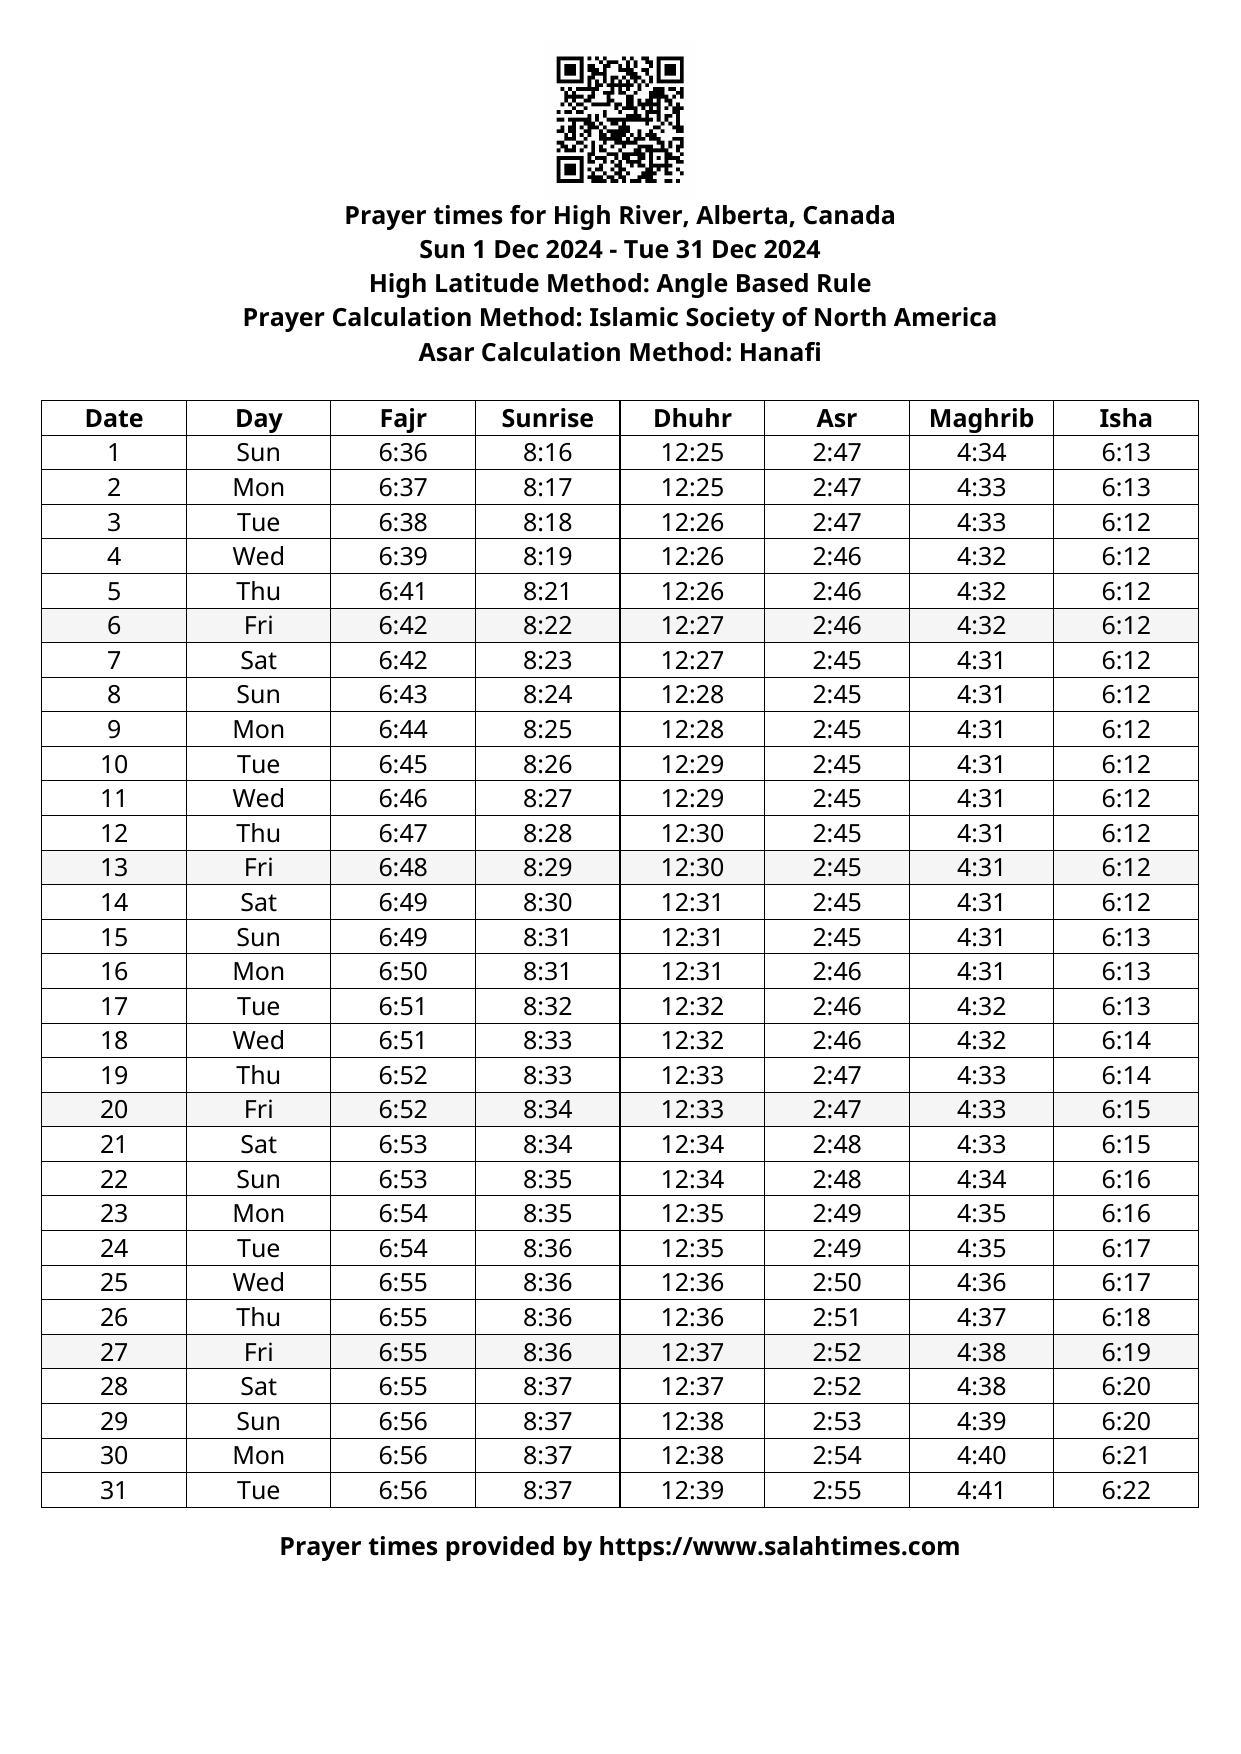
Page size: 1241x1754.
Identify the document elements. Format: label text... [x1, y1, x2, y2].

table_cell 1 [42, 436, 186, 469]
table_cell 6:54 [331, 1196, 475, 1230]
table_cell Sat [187, 885, 330, 919]
table_cell 4:39 [910, 1404, 1053, 1437]
table_cell 8:32 [476, 989, 619, 1022]
table_header Maghrib [910, 401, 1053, 434]
table_cell 6:42 [331, 609, 475, 642]
table_cell 3 [42, 505, 186, 538]
table_cell 2:45 [765, 781, 909, 815]
table_cell 17 [42, 989, 186, 1022]
table_cell 8:17 [476, 470, 619, 504]
table_cell 30 [42, 1439, 186, 1472]
table_cell 6:12 [1054, 851, 1198, 884]
text High Latitude Method: Angle Based Rule [42, 266, 1198, 300]
table_cell 8:37 [476, 1404, 619, 1437]
table_cell Sun [187, 920, 330, 953]
table_cell 2:45 [765, 920, 909, 953]
table_cell 8:23 [476, 643, 619, 677]
table_header Sunrise [476, 401, 619, 434]
table_cell 8:34 [476, 1093, 619, 1126]
table_cell Fri [187, 1335, 330, 1368]
table_cell 26 [42, 1300, 186, 1334]
table_cell 4:37 [910, 1300, 1053, 1334]
table_cell 6:51 [331, 1024, 475, 1057]
table_cell 12:33 [621, 1058, 764, 1092]
table_cell 12:35 [621, 1231, 764, 1264]
table_cell 2:48 [765, 1162, 909, 1195]
table_cell Tue [187, 1231, 330, 1264]
table_cell 2:46 [765, 954, 909, 988]
table_cell 6:22 [1054, 1473, 1198, 1507]
table_cell Tue [187, 747, 330, 780]
table_cell 8:34 [476, 1127, 619, 1161]
text Prayer times provided by https://www.salahtimes.com [42, 1528, 1198, 1563]
table_header Day [187, 401, 330, 434]
table_cell 23 [42, 1196, 186, 1230]
table_cell Mon [187, 470, 330, 504]
table_cell 6:12 [1054, 678, 1198, 711]
table_cell 6:47 [331, 816, 475, 849]
table_cell 6:12 [1054, 574, 1198, 607]
table_cell 6:12 [1054, 539, 1198, 573]
table_cell Sun [187, 436, 330, 469]
table_cell 12:35 [621, 1196, 764, 1230]
table_cell 12:31 [621, 885, 764, 919]
table_cell 6:21 [1054, 1439, 1198, 1472]
table_cell 6:12 [1054, 781, 1198, 815]
table_cell 12:36 [621, 1300, 764, 1334]
table_cell Wed [187, 539, 330, 573]
table_cell 6:37 [331, 470, 475, 504]
table_cell 15 [42, 920, 186, 953]
table_cell 10 [42, 747, 186, 780]
table_cell 8:36 [476, 1335, 619, 1368]
table_cell 8:24 [476, 678, 619, 711]
table_cell 6:12 [1054, 643, 1198, 677]
table_cell 2:47 [765, 1058, 909, 1092]
table_cell 8:36 [476, 1266, 619, 1299]
table_cell Mon [187, 1439, 330, 1472]
table_cell 2:45 [765, 643, 909, 677]
table_cell 6:39 [331, 539, 475, 573]
table_cell 4:32 [910, 574, 1053, 607]
table_cell 8 [42, 678, 186, 711]
table_cell Wed [187, 1266, 330, 1299]
table_header Dhuhr [621, 401, 764, 434]
table_cell 19 [42, 1058, 186, 1092]
table_cell 2:55 [765, 1473, 909, 1507]
table_header Isha [1054, 401, 1198, 434]
table_cell 2:46 [765, 574, 909, 607]
table_cell 6:50 [331, 954, 475, 988]
table_cell 4:31 [910, 712, 1053, 746]
table_cell 2:52 [765, 1369, 909, 1403]
text Asar Calculation Method: Hanafi [42, 334, 1198, 368]
table_cell 8:30 [476, 885, 619, 919]
table_cell 8:37 [476, 1473, 619, 1507]
table_cell 4:34 [910, 1162, 1053, 1195]
table_cell 6:56 [331, 1473, 475, 1507]
table_cell 12:34 [621, 1127, 764, 1161]
table_cell 6:56 [331, 1439, 475, 1472]
table_cell 12:26 [621, 505, 764, 538]
table_header Asr [765, 401, 909, 434]
table_cell 2:53 [765, 1404, 909, 1437]
table_cell Sun [187, 1162, 330, 1195]
table_cell 4:38 [910, 1335, 1053, 1368]
table_cell 12:36 [621, 1266, 764, 1299]
table_cell 4:31 [910, 747, 1053, 780]
table_cell 25 [42, 1266, 186, 1299]
table_cell Sat [187, 1369, 330, 1403]
table_cell 8:37 [476, 1369, 619, 1403]
table_cell 12:25 [621, 470, 764, 504]
table_cell 12:31 [621, 920, 764, 953]
table_cell 12:30 [621, 816, 764, 849]
table_cell 12:28 [621, 678, 764, 711]
table_cell 11 [42, 781, 186, 815]
table_cell Sun [187, 1404, 330, 1437]
table_cell 12:38 [621, 1439, 764, 1472]
table_cell 8:36 [476, 1300, 619, 1334]
table_cell 6:17 [1054, 1266, 1198, 1299]
table_cell 6:12 [1054, 885, 1198, 919]
table_cell Wed [187, 1024, 330, 1057]
table_cell 2:45 [765, 851, 909, 884]
table_cell 12:28 [621, 712, 764, 746]
table_cell 6:19 [1054, 1335, 1198, 1368]
table_cell 8:22 [476, 609, 619, 642]
table_cell 8:31 [476, 954, 619, 988]
table_cell 21 [42, 1127, 186, 1161]
table_cell 12:37 [621, 1335, 764, 1368]
table_cell 2:45 [765, 747, 909, 780]
table_cell 2:46 [765, 539, 909, 573]
table_cell Thu [187, 1300, 330, 1334]
table_cell 4:38 [910, 1369, 1053, 1403]
table_cell 6:12 [1054, 816, 1198, 849]
table_cell 6:14 [1054, 1058, 1198, 1092]
table_cell 2:46 [765, 989, 909, 1022]
table_cell 4:32 [910, 989, 1053, 1022]
table_cell 4:32 [910, 539, 1053, 573]
table_cell 6:12 [1054, 609, 1198, 642]
table_cell 2:45 [765, 678, 909, 711]
table_cell 12:26 [621, 574, 764, 607]
table_cell 4:33 [910, 1127, 1053, 1161]
table_cell 6:20 [1054, 1404, 1198, 1437]
table_cell 2:50 [765, 1266, 909, 1299]
table_cell 6:51 [331, 989, 475, 1022]
table_cell 6:52 [331, 1058, 475, 1092]
table_cell 4:31 [910, 954, 1053, 988]
table_cell 8:19 [476, 539, 619, 573]
table_cell 6:12 [1054, 747, 1198, 780]
table_cell 8:36 [476, 1231, 619, 1264]
table_cell 2:46 [765, 1024, 909, 1057]
table_cell 8:35 [476, 1196, 619, 1230]
table_cell 6:52 [331, 1093, 475, 1126]
table_cell 6:38 [331, 505, 475, 538]
table_cell 2:45 [765, 712, 909, 746]
table_cell 2:51 [765, 1300, 909, 1334]
table_cell 8:29 [476, 851, 619, 884]
table_cell 6:42 [331, 643, 475, 677]
table_cell 2:48 [765, 1127, 909, 1161]
table_cell 4:31 [910, 678, 1053, 711]
table_cell 4:41 [910, 1473, 1053, 1507]
table_cell 6:53 [331, 1127, 475, 1161]
table_cell 6:15 [1054, 1093, 1198, 1126]
table_cell 6:49 [331, 885, 475, 919]
table_cell 6:41 [331, 574, 475, 607]
table_cell Thu [187, 816, 330, 849]
table_cell Fri [187, 851, 330, 884]
table_cell 8:35 [476, 1162, 619, 1195]
table_cell 6:55 [331, 1266, 475, 1299]
table_cell 2:52 [765, 1335, 909, 1368]
table_cell 4:33 [910, 470, 1053, 504]
table_cell 6:36 [331, 436, 475, 469]
table_cell 2:47 [765, 1093, 909, 1126]
table_cell Tue [187, 1473, 330, 1507]
table_cell 2:54 [765, 1439, 909, 1472]
table_cell 2:47 [765, 436, 909, 469]
table_cell 12:29 [621, 781, 764, 815]
table_cell Thu [187, 574, 330, 607]
table_cell 9 [42, 712, 186, 746]
table_cell 6:43 [331, 678, 475, 711]
table_cell 4 [42, 539, 186, 573]
table_cell 6:53 [331, 1162, 475, 1195]
table_cell 18 [42, 1024, 186, 1057]
table_cell 6:54 [331, 1231, 475, 1264]
table_cell 28 [42, 1369, 186, 1403]
table_cell 6:20 [1054, 1369, 1198, 1403]
table_cell 6:49 [331, 920, 475, 953]
table_cell 12:26 [621, 539, 764, 573]
table_header Date [42, 401, 186, 434]
table_cell 4:31 [910, 781, 1053, 815]
table_cell 6:56 [331, 1404, 475, 1437]
table_cell 20 [42, 1093, 186, 1126]
table_cell 4:33 [910, 1058, 1053, 1092]
table_cell 2:49 [765, 1196, 909, 1230]
table_cell 2:49 [765, 1231, 909, 1264]
table_cell Mon [187, 712, 330, 746]
table_cell 8:21 [476, 574, 619, 607]
table_cell 31 [42, 1473, 186, 1507]
table_cell 27 [42, 1335, 186, 1368]
table_cell 6:13 [1054, 989, 1198, 1022]
table_cell 4:34 [910, 436, 1053, 469]
table_cell 8:31 [476, 920, 619, 953]
picture [542, 41, 699, 198]
table_cell 4:31 [910, 920, 1053, 953]
table_cell Tue [187, 989, 330, 1022]
table_cell 6:16 [1054, 1196, 1198, 1230]
table_cell 8:16 [476, 436, 619, 469]
table_cell 12:37 [621, 1369, 764, 1403]
text Prayer times for High River, Alberta, Canada [42, 198, 1198, 232]
table_cell 4:32 [910, 1024, 1053, 1057]
table_cell 12:39 [621, 1473, 764, 1507]
table_cell 12:32 [621, 1024, 764, 1057]
table_cell Mon [187, 1196, 330, 1230]
table_cell 6:12 [1054, 712, 1198, 746]
table_cell 4:35 [910, 1231, 1053, 1264]
table_cell 6 [42, 609, 186, 642]
table_cell 13 [42, 851, 186, 884]
table_cell 6:13 [1054, 436, 1198, 469]
text Sun 1 Dec 2024 - Tue 31 Dec 2024 [42, 232, 1198, 266]
table_cell 7 [42, 643, 186, 677]
table_cell 4:40 [910, 1439, 1053, 1472]
table_cell 6:15 [1054, 1127, 1198, 1161]
table_cell 12:38 [621, 1404, 764, 1437]
table_cell 14 [42, 885, 186, 919]
table_cell 6:12 [1054, 505, 1198, 538]
table_cell 6:46 [331, 781, 475, 815]
table_cell 2:47 [765, 470, 909, 504]
table_cell Wed [187, 781, 330, 815]
text Prayer Calculation Method: Islamic Society of North America [42, 300, 1198, 334]
table_cell 4:33 [910, 1093, 1053, 1126]
table_cell 4:35 [910, 1196, 1053, 1230]
table_cell 12:25 [621, 436, 764, 469]
table_cell 8:28 [476, 816, 619, 849]
table_cell 12:29 [621, 747, 764, 780]
table_cell 24 [42, 1231, 186, 1264]
table_cell 2:47 [765, 505, 909, 538]
table_cell 4:31 [910, 643, 1053, 677]
table_cell 12:34 [621, 1162, 764, 1195]
table_cell 8:18 [476, 505, 619, 538]
table_cell 12:27 [621, 609, 764, 642]
table_cell Fri [187, 609, 330, 642]
table_cell 12 [42, 816, 186, 849]
table_cell 8:26 [476, 747, 619, 780]
table_cell 4:32 [910, 609, 1053, 642]
table_cell 6:13 [1054, 954, 1198, 988]
table_cell 6:13 [1054, 920, 1198, 953]
table_cell 5 [42, 574, 186, 607]
table_cell 8:33 [476, 1024, 619, 1057]
table_cell 6:17 [1054, 1231, 1198, 1264]
table_cell 22 [42, 1162, 186, 1195]
table_cell Thu [187, 1058, 330, 1092]
table_cell 2:45 [765, 816, 909, 849]
table_cell 6:13 [1054, 470, 1198, 504]
table_cell 12:31 [621, 954, 764, 988]
table_cell 12:30 [621, 851, 764, 884]
table_cell 12:33 [621, 1093, 764, 1126]
table_cell 6:55 [331, 1369, 475, 1403]
table_cell 4:31 [910, 851, 1053, 884]
table_cell 29 [42, 1404, 186, 1437]
table_cell 8:33 [476, 1058, 619, 1092]
table_cell Sat [187, 643, 330, 677]
table_cell 2:45 [765, 885, 909, 919]
table_cell 6:16 [1054, 1162, 1198, 1195]
table_cell 4:33 [910, 505, 1053, 538]
table_cell 8:37 [476, 1439, 619, 1472]
table_cell 4:31 [910, 816, 1053, 849]
table_cell 4:31 [910, 885, 1053, 919]
table_cell 2:46 [765, 609, 909, 642]
table_cell 6:45 [331, 747, 475, 780]
table_cell Sun [187, 678, 330, 711]
table_cell 2 [42, 470, 186, 504]
table_cell Sat [187, 1127, 330, 1161]
table_cell Fri [187, 1093, 330, 1126]
table_cell 8:25 [476, 712, 619, 746]
table_cell 6:14 [1054, 1024, 1198, 1057]
table_cell 6:48 [331, 851, 475, 884]
table_cell 16 [42, 954, 186, 988]
table_cell 8:27 [476, 781, 619, 815]
table_cell 6:44 [331, 712, 475, 746]
table_cell 12:32 [621, 989, 764, 1022]
table_cell 12:27 [621, 643, 764, 677]
table_cell Mon [187, 954, 330, 988]
table_cell 6:55 [331, 1300, 475, 1334]
table_cell 6:55 [331, 1335, 475, 1368]
table_header Fajr [331, 401, 475, 434]
table_cell 4:36 [910, 1266, 1053, 1299]
table_cell Tue [187, 505, 330, 538]
table_cell 6:18 [1054, 1300, 1198, 1334]
